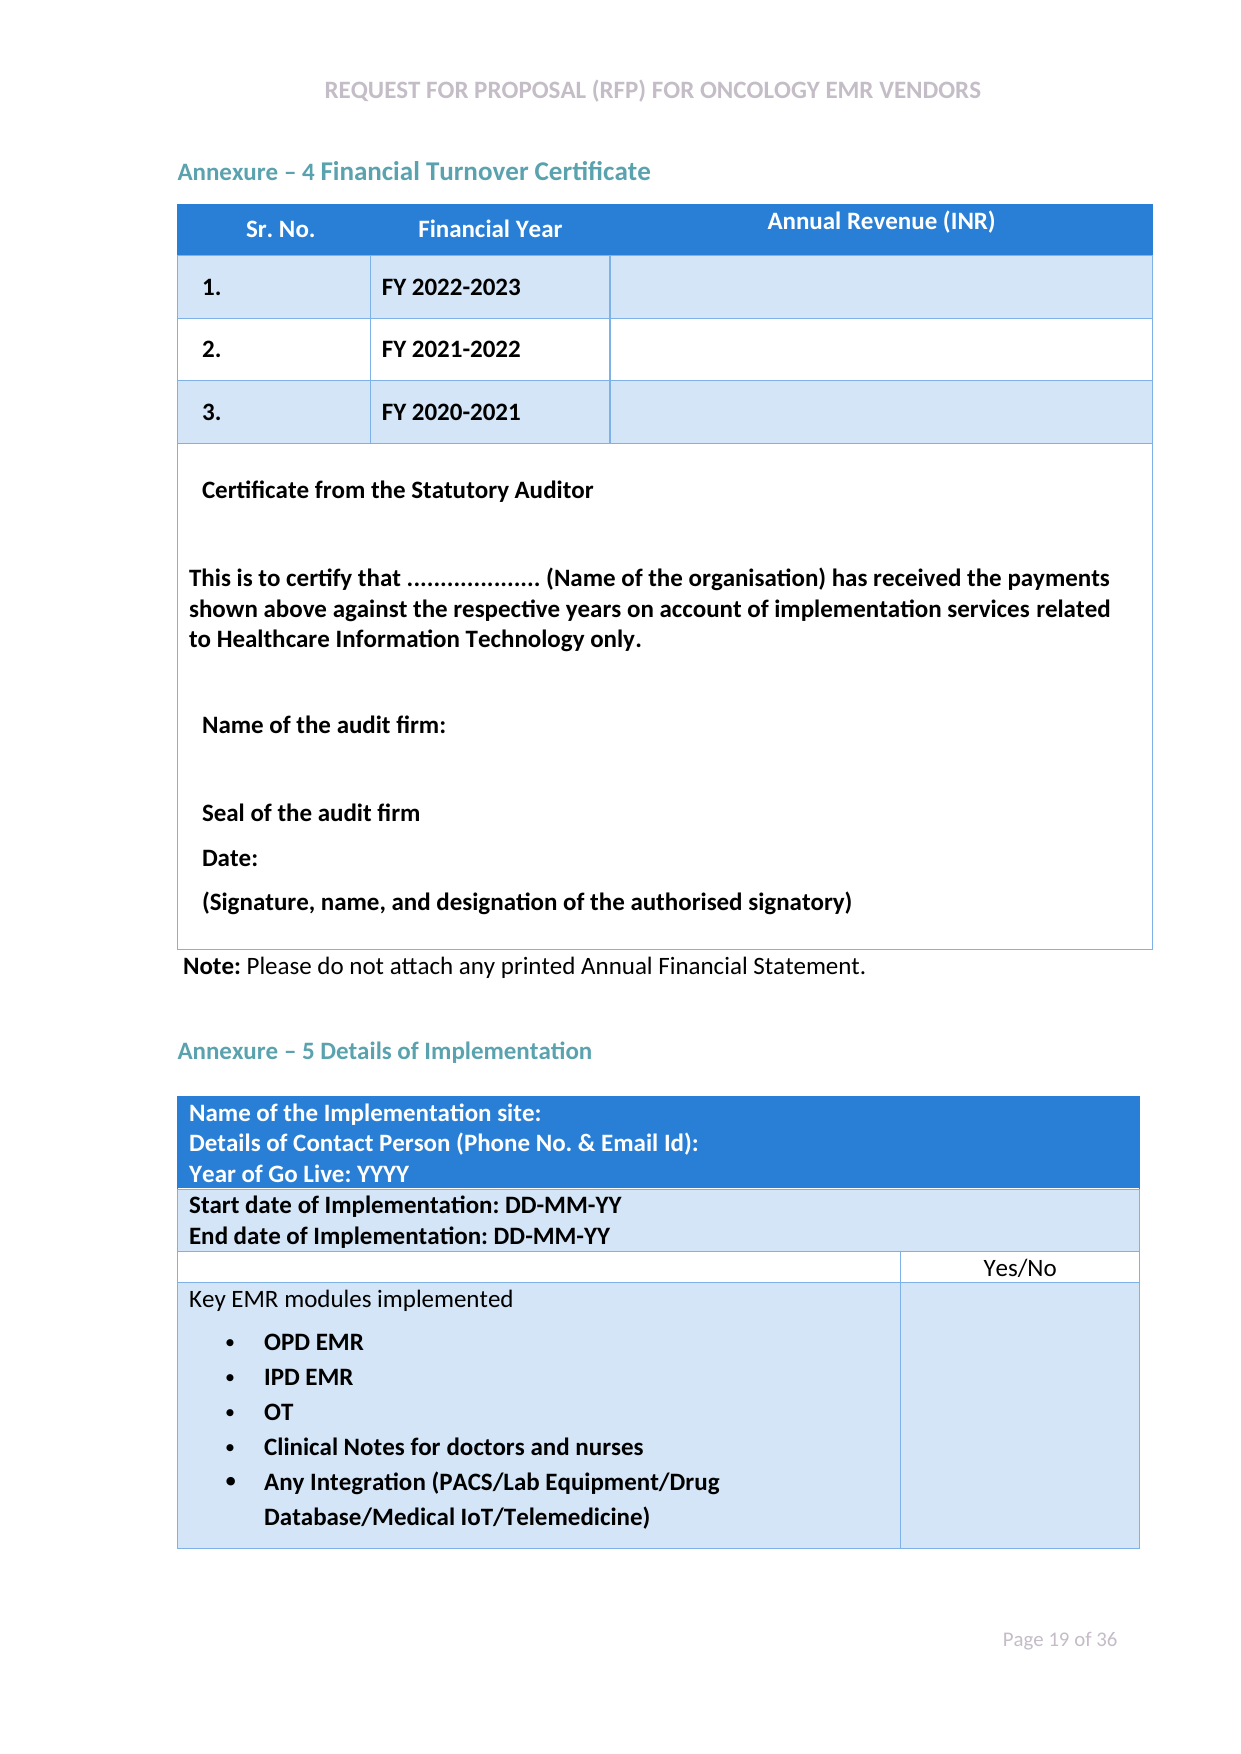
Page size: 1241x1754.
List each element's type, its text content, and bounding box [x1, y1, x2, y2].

table_header Name of the Implementation site: Details of Contact Person (Phone No. & Email Id): Year of Go Live: YYYY [178, 1097, 1139, 1188]
table_cell Key EMR modules implemented OPD EMR IPD EMR OT Clinical Notes for doctors and nurses Any Integration (PACS/Lab Equipment/Drug Database/Medical IoT/Telemedicine) [178, 1283, 900, 1548]
table_cell 3. [178, 381, 370, 443]
table_cell Start date of Implementation: DD-MM-YY End date of Implementation: DD-MM-YY [178, 1190, 1139, 1251]
subtitle Annexure – 4 Financial Turnover Certificate [177, 154, 1122, 187]
table_cell Certificate from the Statutory Auditor This is to certify that .................... (Name of the organisation) has received the payments shown above against the respective years on account of implementation services related to Healthcare Information Technology only. Name of the audit firm: Seal of the audit firm Date: (Signature, name, and designation of the authorised signatory) [178, 444, 1152, 949]
subtitle Annexure – 5 Details of Implementation [177, 1035, 1122, 1065]
table_cell [611, 256, 1152, 318]
table_cell [611, 319, 1152, 380]
text Note: Please do not attach any printed Annual Financial Statement. [177, 950, 1116, 980]
table_header Annual Revenue (INR) [611, 205, 1152, 255]
table_cell FY 2020-2021 [371, 381, 609, 443]
table_cell Yes/No [901, 1252, 1139, 1282]
table_cell FY 2021-2022 [371, 319, 609, 380]
table_cell [611, 381, 1152, 443]
table_header Financial Year [371, 205, 609, 255]
table_header Sr. No. [178, 205, 370, 255]
table_cell 1. [178, 256, 370, 318]
table_cell [901, 1283, 1139, 1548]
table_cell 2. [178, 319, 370, 380]
table_cell FY 2022-2023 [371, 256, 609, 318]
table_cell [178, 1252, 900, 1282]
